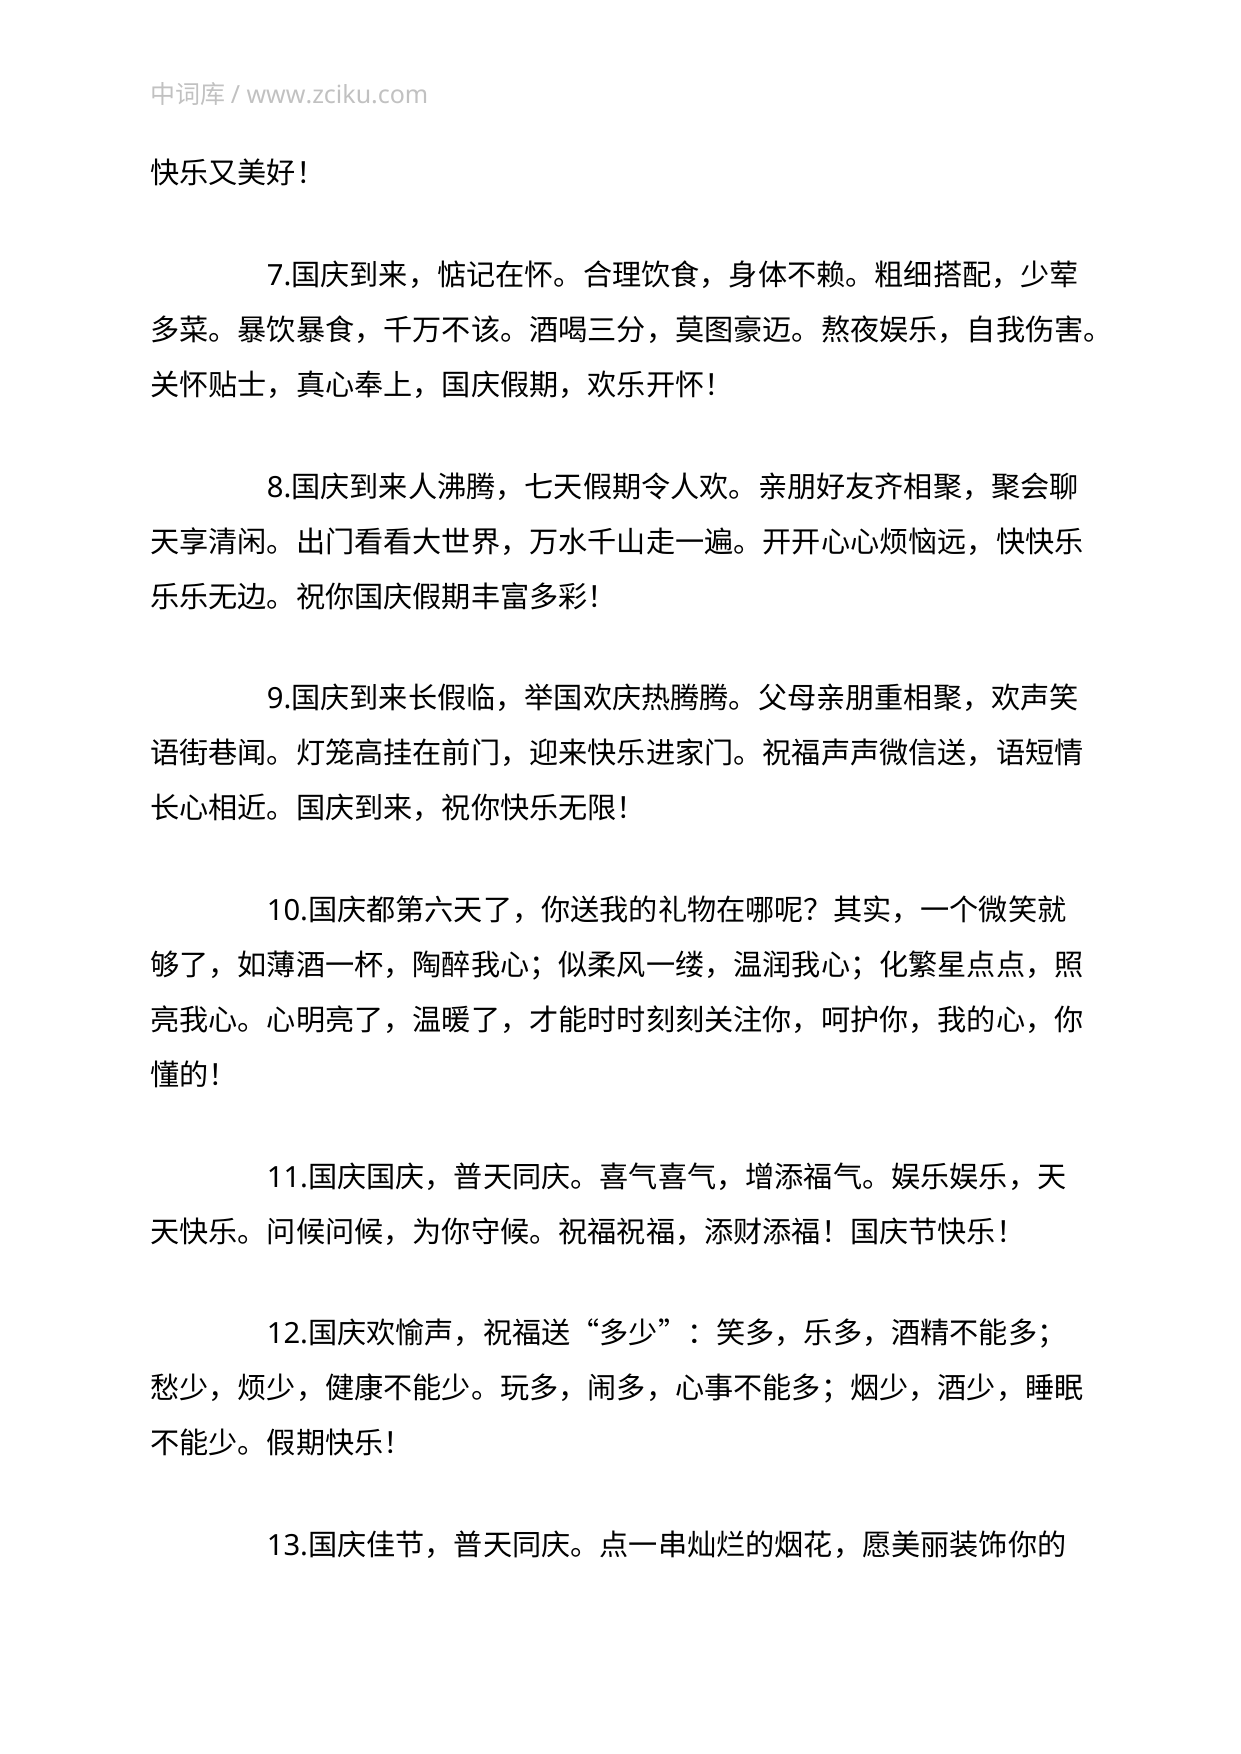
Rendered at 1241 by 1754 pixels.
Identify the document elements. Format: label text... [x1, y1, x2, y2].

text 7.国庆到来，惦记在怀。合理饮食，身体不赖。粗细搭配，少荤多菜。暴饮暴食，千万不该。酒喝三分，莫图豪迈。熬夜娱乐，自我伤害。关怀贴士，真心奉上，国庆假期，欢乐开怀！ [150, 252, 1090, 404]
text 12.国庆欢愉声，祝福送“多少”：笑多，乐多，酒精不能多；愁少，烦少，健康不能少。玩多，闹多，心事不能多；烟少，酒少，睡眠不能少。假期快乐！ [150, 1310, 1090, 1462]
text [150, 150, 1090, 192]
text 9.国庆到来长假临，举国欢庆热腾腾。父母亲朋重相聚，欢声笑语街巷闻。灯笼高挂在前门，迎来快乐进家门。祝福声声微信送，语短情长心相近。国庆到来，祝你快乐无限！ [150, 675, 1090, 827]
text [150, 1522, 1090, 1564]
text 8.国庆到来人沸腾，七天假期令人欢。亲朋好友齐相聚，聚会聊天享清闲。出门看看大世界，万水千山走一遍。开开心心烦恼远，快快乐乐乐无边。祝你国庆假期丰富多彩！ [150, 463, 1090, 616]
text 10.国庆都第六天了，你送我的礼物在哪呢？其实，一个微笑就够了，如薄酒一杯，陶醉我心；似柔风一缕，温润我心；化繁星点点，照亮我心。心明亮了，温暖了，才能时时刻刻关注你，呵护你，我的心，你懂的！ [150, 887, 1090, 1094]
text 11.国庆国庆，普天同庆。喜气喜气，增添福气。娱乐娱乐，天天快乐。问候问候，为你守候。祝福祝福，添财添福！国庆节快乐！ [150, 1153, 1090, 1251]
